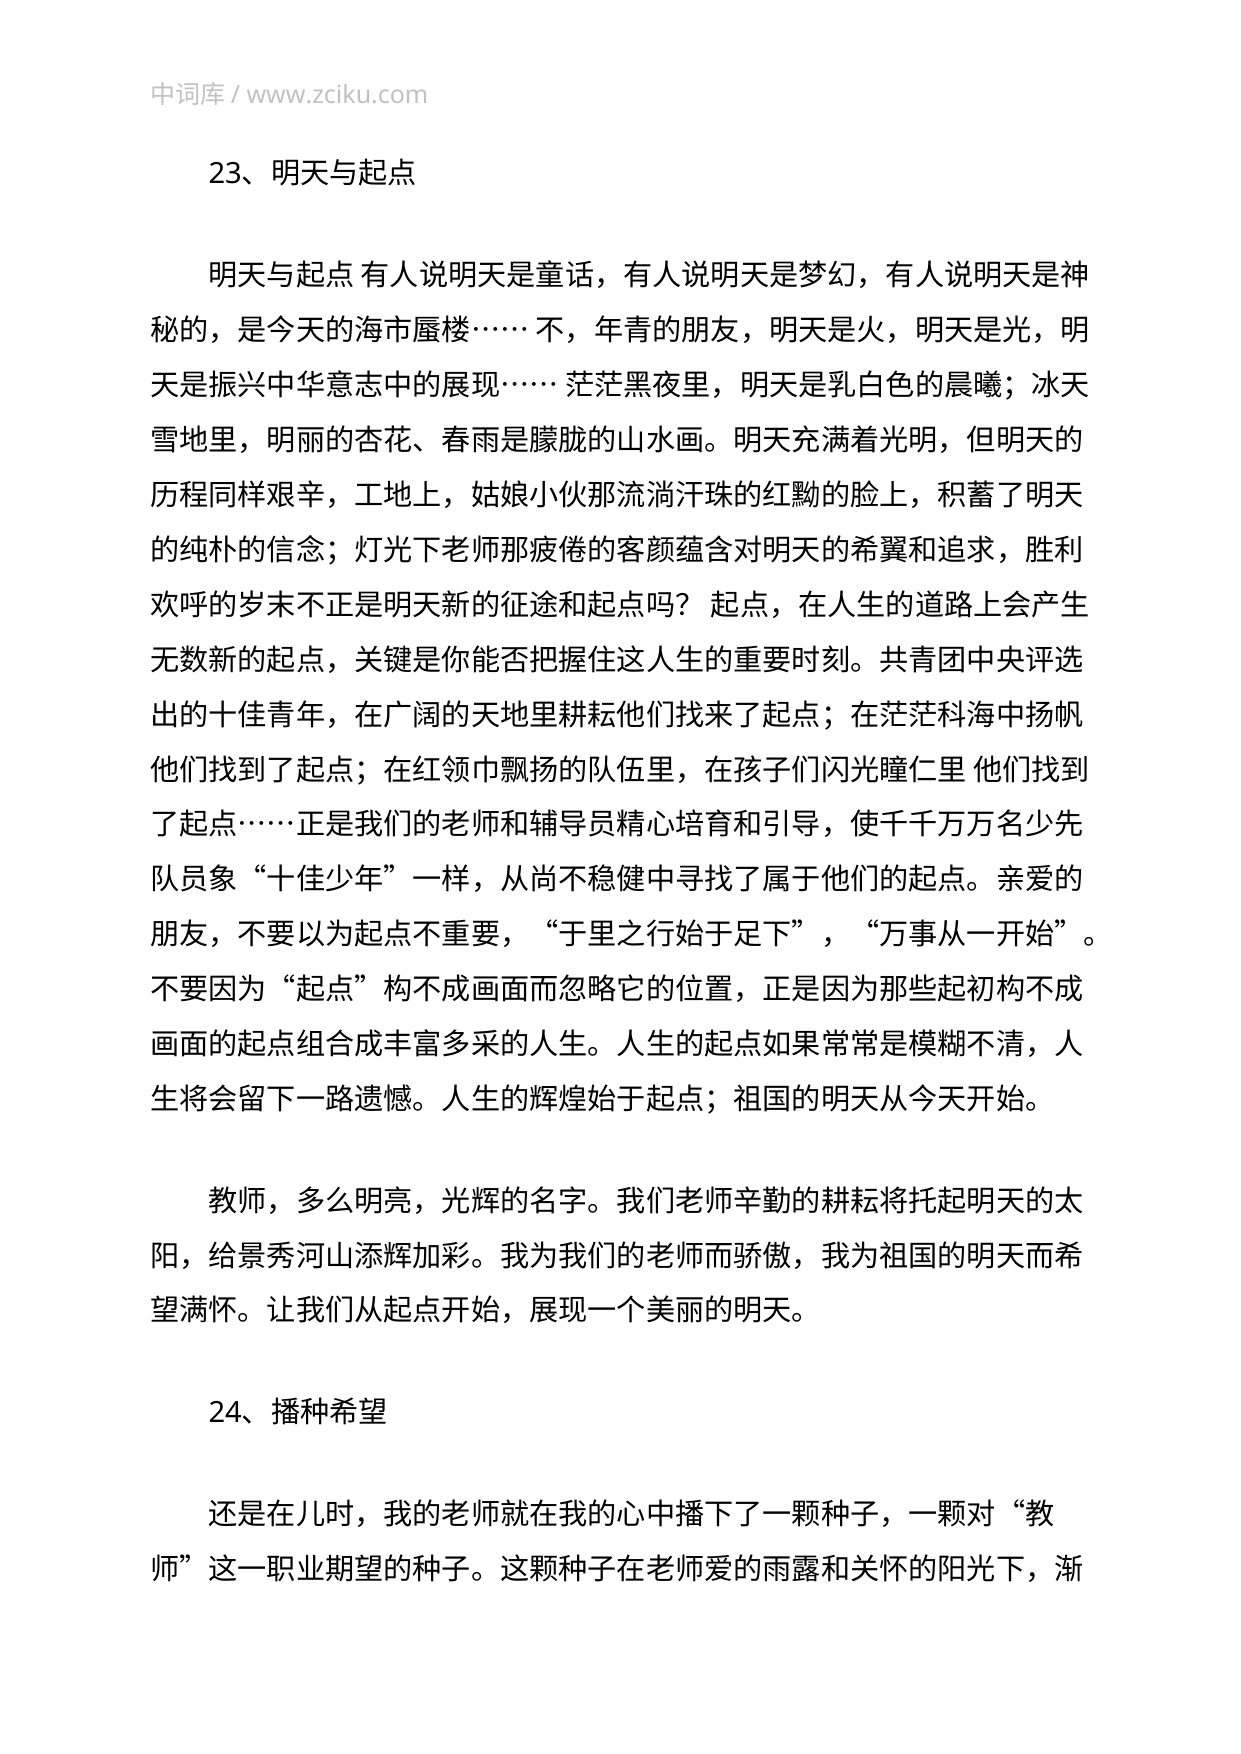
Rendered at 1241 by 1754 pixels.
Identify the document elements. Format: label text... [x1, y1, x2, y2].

text 23、明天与起点 [150, 150, 1090, 192]
text 教师，多么明亮，光辉的名字。我们老师辛勤的耕耘将托起明天的太阳，给景秀河山添辉加彩。我为我们的老师而骄傲，我为祖国的明天而希望满怀。让我们从起点开始，展现一个美丽的明天。 [150, 1177, 1090, 1329]
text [150, 1491, 1090, 1588]
text 明天与起点 有人说明天是童话，有人说明天是梦幻，有人说明天是神秘的，是今天的海市蜃楼…… 不，年青的朋友，明天是火，明天是光，明天是振兴中华意志中的展现…… 茫茫黑夜里，明天是乳白色的晨曦；冰天雪地里，明丽的杏花、春雨是朦胧的山水画。明天充满着光明，但明天的历程同样艰辛，工地上，姑娘小伙那流淌汗珠的红黝的脸上，积蓄了明天的纯朴的信念；灯光下老师那疲倦的客颜蕴含对明天的希翼和追求，胜利欢呼的岁末不正是明天新的征途和起点吗？ 起点，在人生的道路上会产生无数新的起点，关键是你能否把握住这人生的重要时刻。共青团中央评选出的十佳青年，在广阔的天地里耕耘他们找来了起点；在茫茫科海中扬帆他们找到了起点；在红领巾飘扬的队伍里，在孩子们闪光瞳仁里 他们找到了起点……正是我们的老师和辅导员精心培育和引导，使千千万万名少先队员象“十佳少年”一样，从尚不稳健中寻找了属于他们的起点。亲爱的朋友，不要以为起点不重要，“于里之行始于足下”，“万事从一开始”。不要因为“起点”构不成画面而忽略它的位置，正是因为那些起初构不成画面的起点组合成丰富多采的人生。人生的起点如果常常是模糊不清，人生将会留下一路遗憾。人生的辉煌始于起点；祖国的明天从今天开始。 [150, 252, 1090, 1118]
text 24、播种希望 [150, 1389, 1090, 1431]
